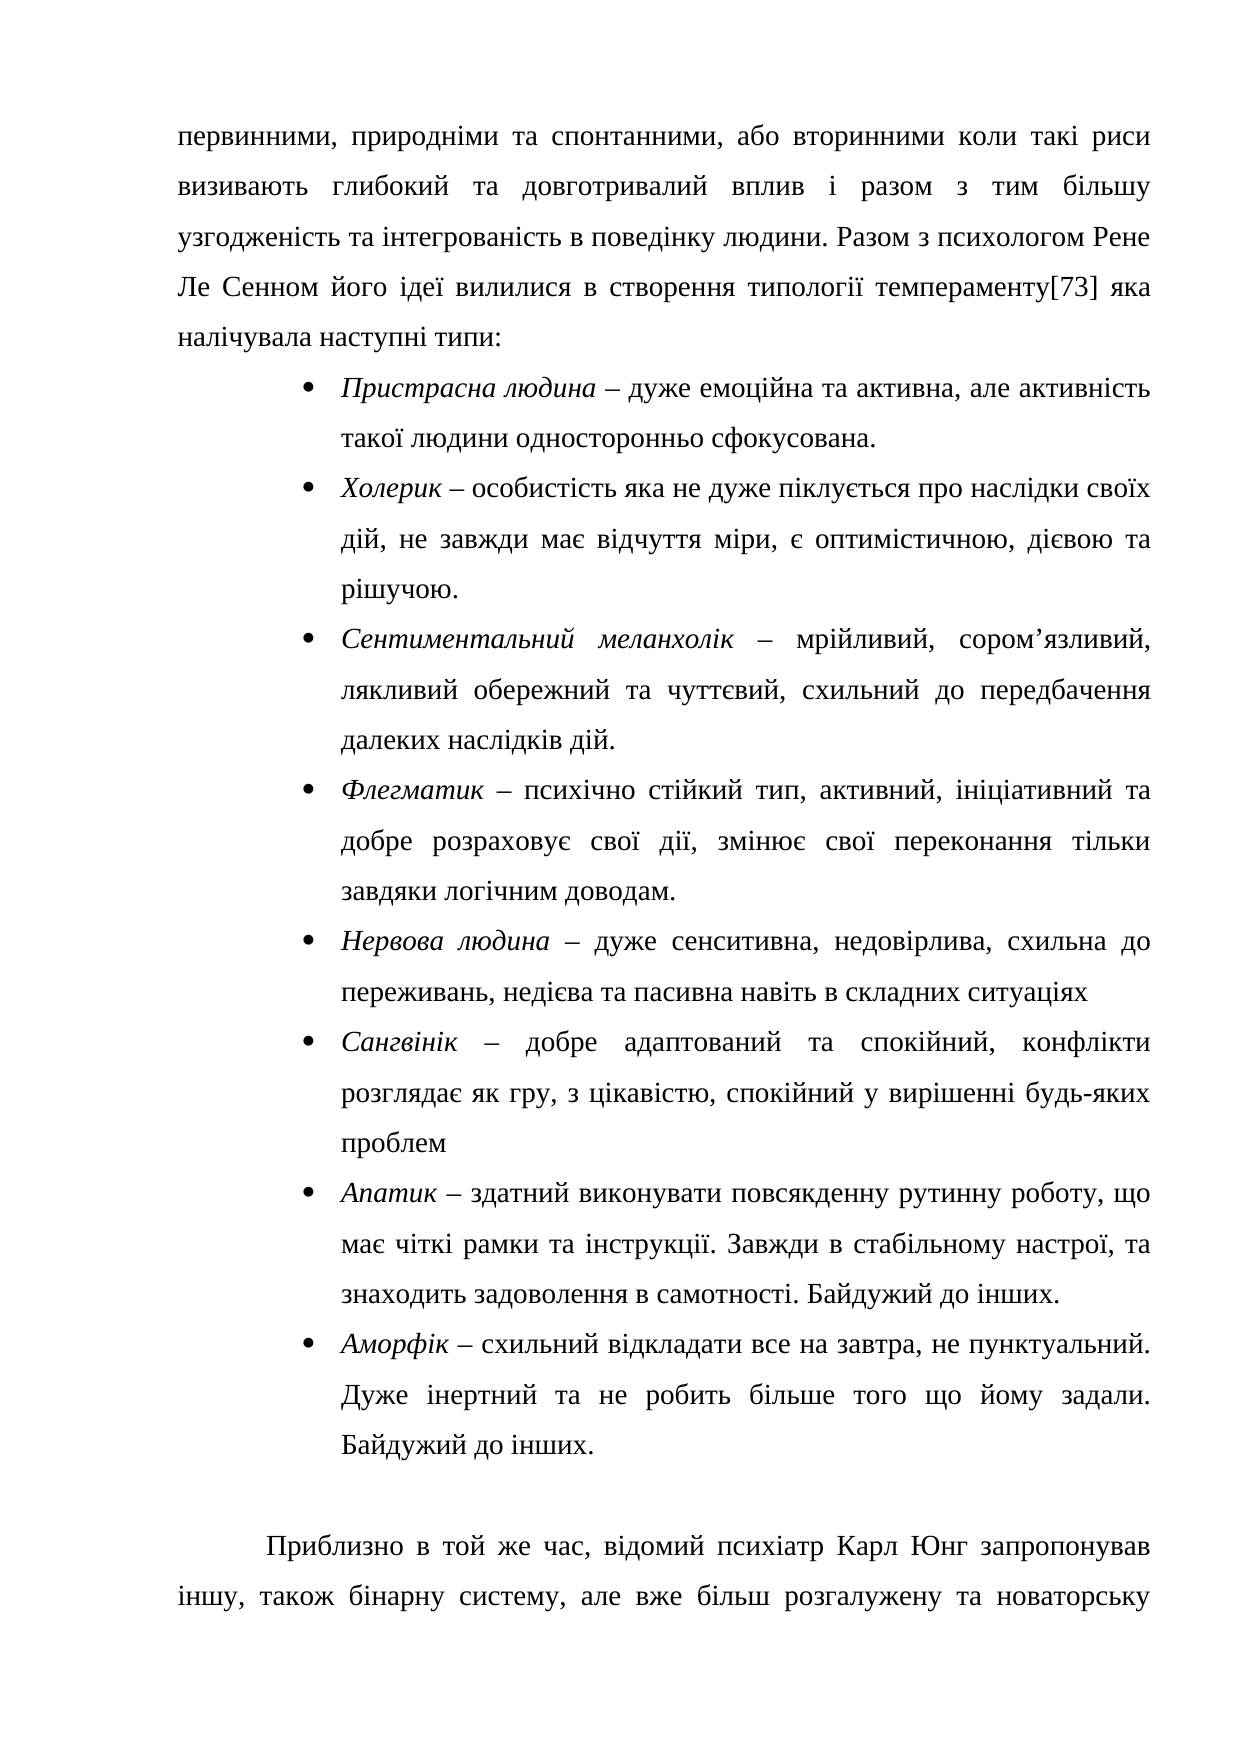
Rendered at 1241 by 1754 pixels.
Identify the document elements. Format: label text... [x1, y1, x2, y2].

list Сангвінік – добре адаптований та спокійний, конфлікти розглядає як гру, з цікавістю, спокійний у вирішенні будь-яких проблем [303, 1024, 1152, 1158]
list Сентиментальний меланхолік – мрійливий, сором’язливий, лякливий обережний та чуттєвий, схильний до передбачення далеких наслідків дій. [303, 621, 1152, 756]
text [177, 1528, 1152, 1612]
list Пристрасна людина – дуже емоційна та активна, але активність такої людини односторонньо сфокусована. [303, 370, 1152, 454]
list Флегматик – психічно стійкий тип, активний, ініціативний та добре розраховує свої дії, змінює свої переконання тільки завдяки логічним доводам. [303, 772, 1152, 907]
list Аморфік – схильний відкладати все на завтра, не пунктуальний. Дуже інертний та не робить більше того що йому задали. Байдужий до інших. [303, 1326, 1152, 1461]
list Холерик – особистість яка не дуже піклується про наслідки своїх дій, не завжди має відчуття міри, є оптимістичною, дієвою та рішучою. [303, 470, 1152, 605]
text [177, 118, 1152, 353]
list Нервова людина – дуже сенситивна, недовірлива, схильна до переживань, недієва та пасивна навіть в складних ситуаціях [303, 923, 1152, 1007]
list Апатик – здатний виконувати повсякденну рутинну роботу, що має чіткі рамки та інструкції. Завжди в стабільному настрої, та знаходить задоволення в самотності. Байдужий до інших. [303, 1175, 1152, 1309]
